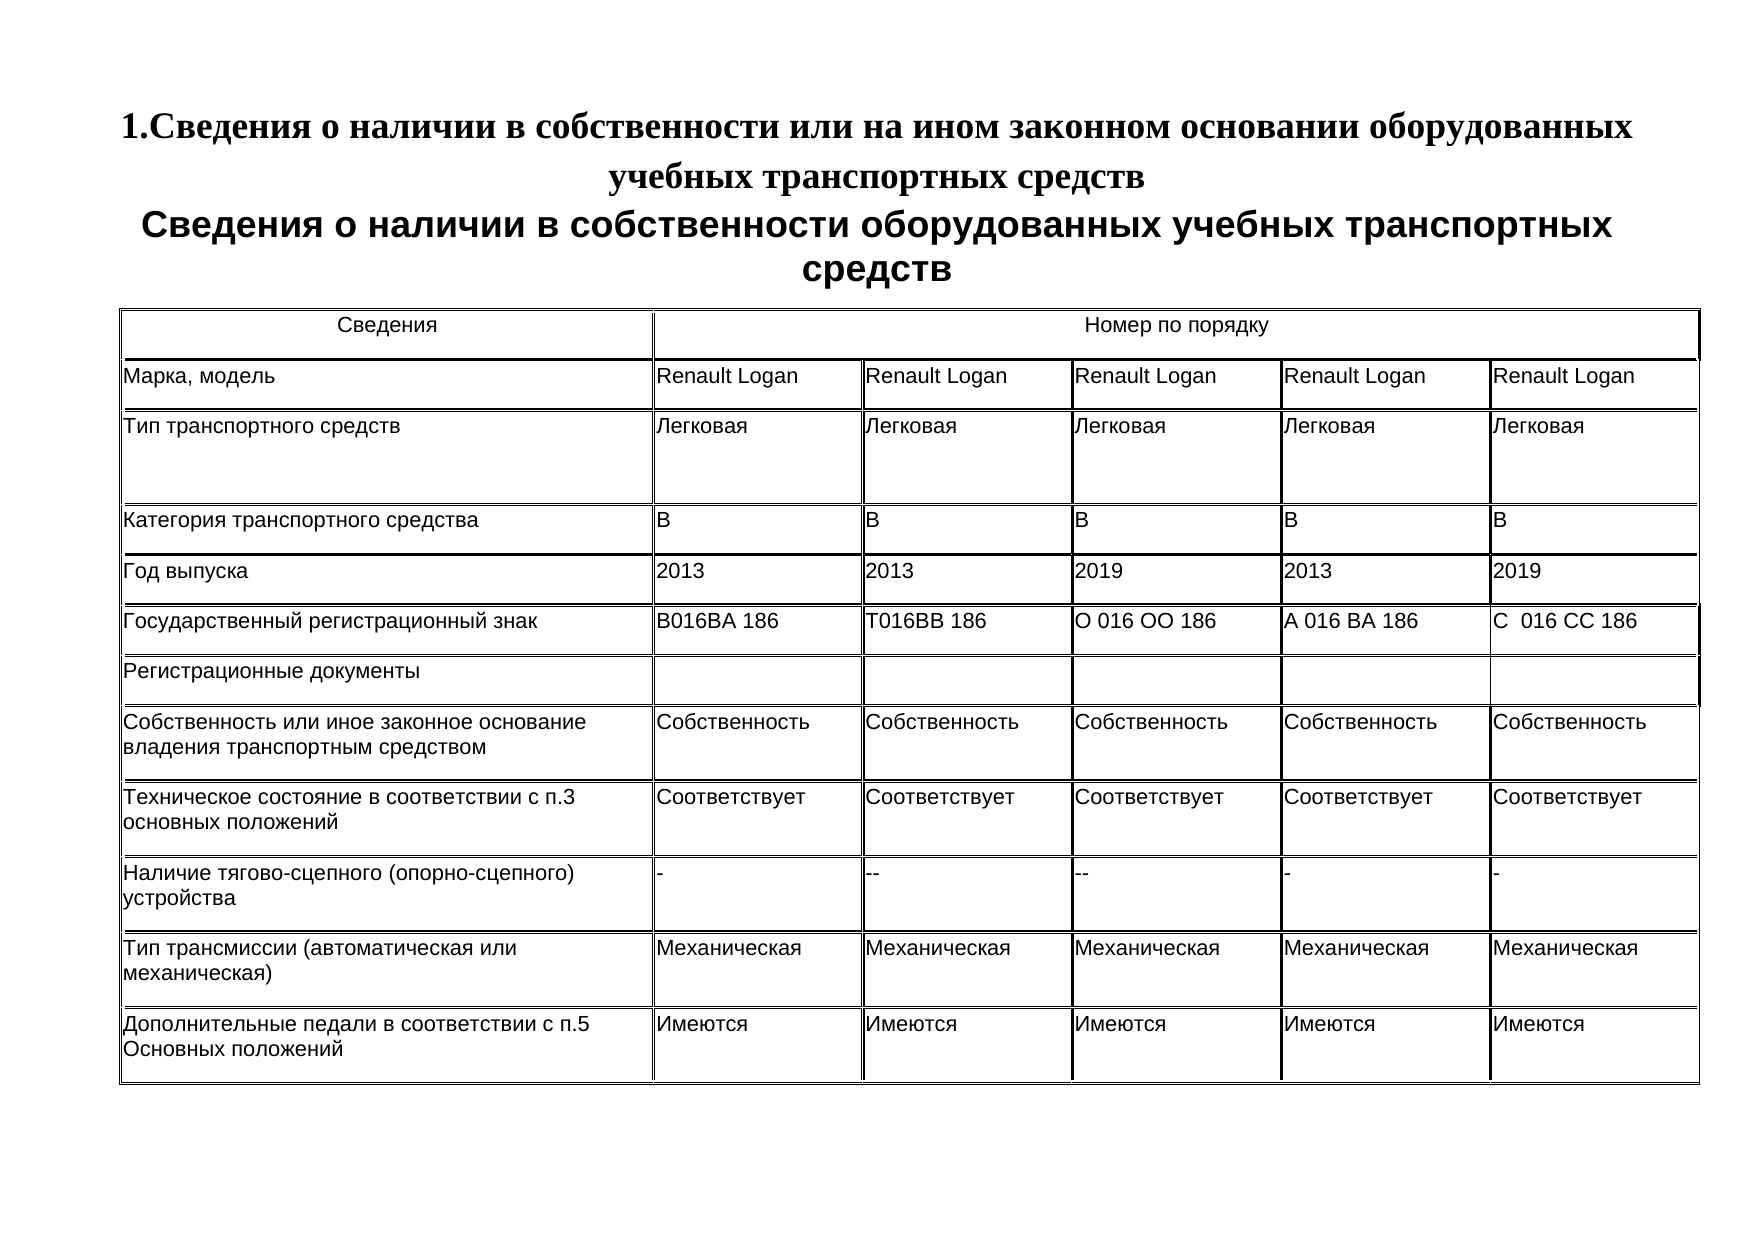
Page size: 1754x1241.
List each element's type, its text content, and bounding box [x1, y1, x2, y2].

table_cell В [1283, 506, 1489, 553]
table_cell В [655, 506, 861, 553]
table_cell Собственность [655, 707, 861, 779]
table_cell [655, 657, 861, 704]
text Сведения о наличии в собственности оборудованных учебных транспортных средств [118, 203, 1636, 289]
table_cell 2013 [1283, 556, 1489, 603]
table_cell Соответствует [1492, 779, 1699, 855]
table_cell Государственный регистрационный знак [122, 603, 652, 653]
table_cell Техническое состояние в соответствии с п.3 основных положений [122, 779, 652, 855]
table_cell - [1490, 855, 1699, 930]
table_cell 2013 [655, 556, 861, 603]
table_cell [1491, 654, 1699, 704]
table_cell Собственность [1283, 707, 1489, 779]
text 1.Сведения о наличии в собственности или на ином законном основании оборудованных учебных транспортных средств [118, 103, 1636, 196]
table_cell Соответствует [1283, 783, 1489, 855]
table_cell Соответствует [865, 783, 1071, 855]
table_cell Наличие тягово-сцепного (опорно-сцепного) устройства [120, 855, 654, 930]
table_cell [1074, 657, 1280, 704]
table_cell 2019 [1492, 553, 1699, 603]
table_cell В [865, 506, 1071, 553]
table_cell Марка, модель [120, 358, 652, 408]
table_cell Механическая [865, 934, 1071, 1006]
table_header Сведения [122, 311, 654, 358]
table_cell А 016 ВА 186 [1283, 607, 1490, 653]
table_cell Имеются [654, 1006, 863, 1081]
table_cell О 016 ОО 186 [1074, 607, 1280, 653]
table_cell - [655, 858, 861, 930]
table_cell Механическая [1283, 934, 1489, 1006]
table_cell -- [865, 858, 1071, 930]
table_cell Легковая [1074, 412, 1280, 502]
table_cell Год выпуска [120, 553, 652, 603]
table_cell Механическая [655, 934, 861, 1006]
table_cell Механическая [1074, 934, 1280, 1006]
table_cell Легковая [865, 412, 1071, 502]
table_cell Собственность [1491, 704, 1699, 779]
table_cell - [1283, 858, 1489, 930]
table_cell Имеются [1281, 1009, 1490, 1081]
table_cell Соответствует [1074, 783, 1280, 855]
table_cell Собственность [865, 707, 1071, 779]
table_cell Собственность или иное законное основание владения транспортным средством [120, 704, 654, 779]
table_cell -- [1074, 858, 1280, 930]
table_cell Т016ВВ 186 [865, 607, 1071, 653]
table_cell Renault Logan [865, 361, 1071, 408]
table_cell Renault Logan [655, 361, 861, 408]
table_cell Соответствует [655, 783, 861, 855]
table_cell Имеются [1490, 1006, 1699, 1081]
table_cell Renault Logan [1492, 358, 1699, 408]
table_cell Легковая [655, 412, 861, 502]
table_cell С 016 СС 186 [1491, 603, 1699, 653]
table_cell 2013 [865, 556, 1071, 603]
table_cell Тип транспортного средств [122, 408, 652, 502]
table_cell В [1492, 503, 1699, 553]
table_cell Механическая [1492, 930, 1699, 1006]
table_cell Renault Logan [1283, 361, 1489, 408]
table_cell Дополнительные педали в соответствии с п.5 Основных положений [120, 1006, 654, 1081]
table_cell В [1074, 506, 1280, 553]
table_cell Имеются [1072, 1009, 1281, 1081]
table_cell Тип трансмиссии (автоматическая или механическая) [122, 930, 652, 1006]
table_cell Имеются [863, 1009, 1072, 1081]
table_cell [1283, 657, 1490, 704]
table_cell В016ВА 186 [655, 607, 861, 653]
table_header Номер по порядку [654, 311, 1698, 358]
table_cell Категория транспортного средства [122, 503, 652, 553]
table_cell Регистрационные документы [122, 654, 652, 704]
table_cell 2019 [1074, 556, 1280, 603]
table_cell [865, 657, 1071, 704]
table_cell Легковая [1492, 408, 1699, 502]
table_cell Легковая [1283, 412, 1489, 502]
table_cell Собственность [1074, 707, 1280, 779]
table_cell Renault Logan [1074, 361, 1280, 408]
